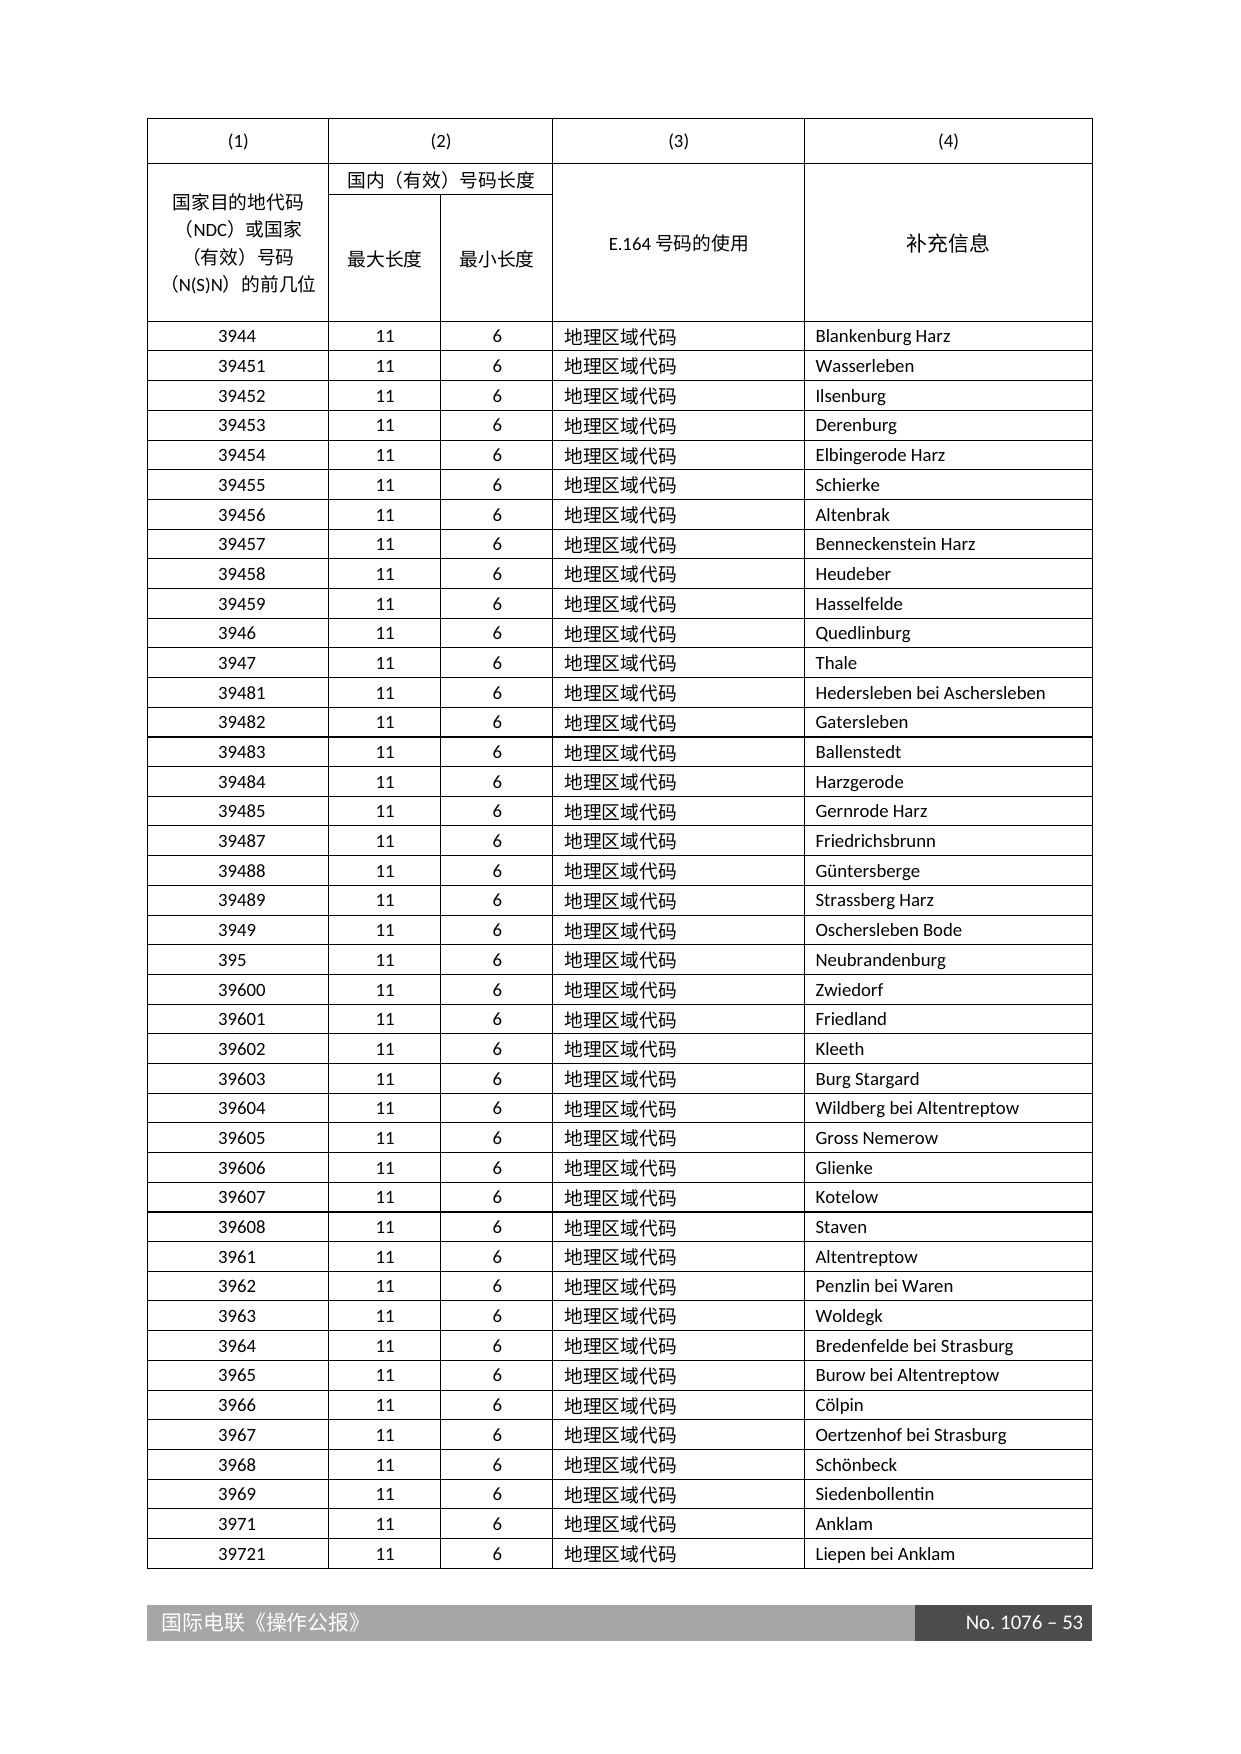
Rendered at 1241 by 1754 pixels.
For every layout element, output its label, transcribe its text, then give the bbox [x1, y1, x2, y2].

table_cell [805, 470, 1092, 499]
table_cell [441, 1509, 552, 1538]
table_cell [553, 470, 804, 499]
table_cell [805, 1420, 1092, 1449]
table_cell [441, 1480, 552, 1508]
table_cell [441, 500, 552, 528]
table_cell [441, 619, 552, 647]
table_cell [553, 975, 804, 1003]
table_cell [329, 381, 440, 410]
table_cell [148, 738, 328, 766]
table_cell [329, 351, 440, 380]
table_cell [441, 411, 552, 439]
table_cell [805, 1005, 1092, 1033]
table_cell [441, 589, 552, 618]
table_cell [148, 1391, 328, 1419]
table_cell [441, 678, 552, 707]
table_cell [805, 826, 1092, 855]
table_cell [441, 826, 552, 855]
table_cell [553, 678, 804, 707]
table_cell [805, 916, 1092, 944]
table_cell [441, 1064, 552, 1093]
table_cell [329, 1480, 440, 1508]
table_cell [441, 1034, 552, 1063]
table_cell 最大长度 [329, 195, 440, 321]
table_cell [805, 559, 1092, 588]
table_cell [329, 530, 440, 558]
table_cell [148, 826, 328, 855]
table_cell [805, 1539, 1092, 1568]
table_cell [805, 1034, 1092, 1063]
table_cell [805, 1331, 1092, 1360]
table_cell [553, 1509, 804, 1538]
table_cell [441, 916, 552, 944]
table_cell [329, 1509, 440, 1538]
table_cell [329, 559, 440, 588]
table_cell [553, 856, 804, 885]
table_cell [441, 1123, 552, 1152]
table_cell E.164号码的使用 [553, 164, 804, 321]
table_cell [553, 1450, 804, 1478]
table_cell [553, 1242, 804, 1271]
table_header (4) [805, 119, 1092, 163]
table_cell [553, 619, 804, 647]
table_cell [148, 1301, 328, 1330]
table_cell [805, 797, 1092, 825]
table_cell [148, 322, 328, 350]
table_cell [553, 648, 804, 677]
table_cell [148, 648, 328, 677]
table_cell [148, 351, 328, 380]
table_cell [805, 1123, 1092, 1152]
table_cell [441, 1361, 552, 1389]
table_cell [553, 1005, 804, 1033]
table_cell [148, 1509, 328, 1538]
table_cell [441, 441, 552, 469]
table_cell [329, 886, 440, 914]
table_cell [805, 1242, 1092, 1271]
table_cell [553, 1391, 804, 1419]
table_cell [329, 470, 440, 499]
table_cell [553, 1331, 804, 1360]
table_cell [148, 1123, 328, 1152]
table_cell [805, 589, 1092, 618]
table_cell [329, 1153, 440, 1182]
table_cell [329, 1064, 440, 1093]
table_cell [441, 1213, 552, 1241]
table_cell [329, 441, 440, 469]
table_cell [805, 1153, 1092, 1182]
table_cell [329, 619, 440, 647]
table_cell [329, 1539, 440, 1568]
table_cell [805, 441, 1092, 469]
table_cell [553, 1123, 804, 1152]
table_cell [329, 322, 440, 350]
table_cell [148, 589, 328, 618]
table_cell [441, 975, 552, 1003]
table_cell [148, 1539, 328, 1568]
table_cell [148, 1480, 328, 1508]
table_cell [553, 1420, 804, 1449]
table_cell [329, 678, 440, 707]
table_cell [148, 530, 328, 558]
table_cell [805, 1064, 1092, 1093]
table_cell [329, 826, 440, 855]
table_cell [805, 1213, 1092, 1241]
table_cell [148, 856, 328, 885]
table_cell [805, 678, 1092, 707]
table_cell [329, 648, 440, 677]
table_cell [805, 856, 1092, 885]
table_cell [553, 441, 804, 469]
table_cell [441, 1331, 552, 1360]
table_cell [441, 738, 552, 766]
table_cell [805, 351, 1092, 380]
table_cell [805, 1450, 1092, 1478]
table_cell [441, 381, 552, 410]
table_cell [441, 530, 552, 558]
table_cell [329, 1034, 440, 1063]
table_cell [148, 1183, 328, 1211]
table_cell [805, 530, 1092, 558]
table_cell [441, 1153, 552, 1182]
table_cell 最小长度 [441, 195, 552, 321]
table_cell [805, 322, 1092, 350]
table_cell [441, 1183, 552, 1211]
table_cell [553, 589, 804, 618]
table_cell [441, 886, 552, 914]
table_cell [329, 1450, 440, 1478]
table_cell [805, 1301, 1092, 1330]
table_cell 国家目的地代码（NDC）或国家（有效）号码（N(S)N）的前几位 [148, 164, 328, 321]
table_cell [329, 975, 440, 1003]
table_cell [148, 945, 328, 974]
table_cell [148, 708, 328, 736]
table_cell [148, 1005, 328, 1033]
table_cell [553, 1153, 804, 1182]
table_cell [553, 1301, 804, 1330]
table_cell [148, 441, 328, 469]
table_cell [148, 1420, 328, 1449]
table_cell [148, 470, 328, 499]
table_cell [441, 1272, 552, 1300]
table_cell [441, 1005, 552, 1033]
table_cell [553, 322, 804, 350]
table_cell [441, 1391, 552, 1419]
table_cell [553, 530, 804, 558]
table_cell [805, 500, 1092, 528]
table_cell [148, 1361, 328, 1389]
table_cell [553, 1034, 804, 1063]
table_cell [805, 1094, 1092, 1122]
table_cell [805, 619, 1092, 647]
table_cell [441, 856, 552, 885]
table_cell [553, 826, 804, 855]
table_header (2) [329, 119, 552, 163]
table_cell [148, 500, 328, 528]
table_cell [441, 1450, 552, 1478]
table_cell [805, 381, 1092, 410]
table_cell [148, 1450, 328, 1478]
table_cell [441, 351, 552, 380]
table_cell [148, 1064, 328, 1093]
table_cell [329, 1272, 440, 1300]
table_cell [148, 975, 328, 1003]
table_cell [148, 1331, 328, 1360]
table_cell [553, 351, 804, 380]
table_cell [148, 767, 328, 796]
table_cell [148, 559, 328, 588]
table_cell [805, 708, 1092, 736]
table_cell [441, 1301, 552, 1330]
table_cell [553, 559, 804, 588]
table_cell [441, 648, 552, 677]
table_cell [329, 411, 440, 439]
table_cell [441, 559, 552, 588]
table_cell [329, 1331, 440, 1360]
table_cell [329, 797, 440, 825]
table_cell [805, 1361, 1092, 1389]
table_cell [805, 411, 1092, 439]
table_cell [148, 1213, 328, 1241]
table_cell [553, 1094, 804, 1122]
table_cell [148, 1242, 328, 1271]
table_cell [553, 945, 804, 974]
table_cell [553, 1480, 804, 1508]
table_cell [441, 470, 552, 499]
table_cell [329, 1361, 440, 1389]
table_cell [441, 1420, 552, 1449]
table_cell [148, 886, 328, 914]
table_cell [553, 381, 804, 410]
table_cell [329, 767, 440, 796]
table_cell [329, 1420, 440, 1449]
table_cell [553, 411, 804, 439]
table_header (3) [553, 119, 804, 163]
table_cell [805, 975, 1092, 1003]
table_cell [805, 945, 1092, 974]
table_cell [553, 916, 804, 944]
table_cell 国内（有效）号码长度 [329, 164, 552, 194]
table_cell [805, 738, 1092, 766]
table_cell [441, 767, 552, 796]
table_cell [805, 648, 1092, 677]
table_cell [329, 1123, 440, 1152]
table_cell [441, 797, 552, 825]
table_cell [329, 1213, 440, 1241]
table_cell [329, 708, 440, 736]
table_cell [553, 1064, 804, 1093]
table_cell 补充信息 [805, 164, 1092, 321]
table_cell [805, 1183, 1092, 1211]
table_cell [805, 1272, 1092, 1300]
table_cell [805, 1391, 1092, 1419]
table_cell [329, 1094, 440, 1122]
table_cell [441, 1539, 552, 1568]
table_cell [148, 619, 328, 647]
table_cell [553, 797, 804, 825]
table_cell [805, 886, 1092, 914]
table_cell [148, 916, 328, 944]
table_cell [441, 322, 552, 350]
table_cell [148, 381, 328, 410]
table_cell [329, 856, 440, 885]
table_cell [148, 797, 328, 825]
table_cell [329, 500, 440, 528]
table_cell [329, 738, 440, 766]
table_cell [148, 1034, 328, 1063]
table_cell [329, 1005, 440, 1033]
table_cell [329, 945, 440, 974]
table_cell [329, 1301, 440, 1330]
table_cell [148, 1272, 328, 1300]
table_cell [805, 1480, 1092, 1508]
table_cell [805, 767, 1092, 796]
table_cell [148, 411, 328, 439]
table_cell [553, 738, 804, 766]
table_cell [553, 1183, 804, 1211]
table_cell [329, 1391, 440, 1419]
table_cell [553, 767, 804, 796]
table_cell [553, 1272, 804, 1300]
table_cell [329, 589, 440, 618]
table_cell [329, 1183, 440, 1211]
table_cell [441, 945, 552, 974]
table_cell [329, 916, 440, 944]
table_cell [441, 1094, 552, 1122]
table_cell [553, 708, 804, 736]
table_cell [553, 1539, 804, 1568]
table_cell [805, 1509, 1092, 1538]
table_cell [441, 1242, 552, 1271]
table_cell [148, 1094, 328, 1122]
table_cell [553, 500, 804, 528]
table_header (1) [148, 119, 328, 163]
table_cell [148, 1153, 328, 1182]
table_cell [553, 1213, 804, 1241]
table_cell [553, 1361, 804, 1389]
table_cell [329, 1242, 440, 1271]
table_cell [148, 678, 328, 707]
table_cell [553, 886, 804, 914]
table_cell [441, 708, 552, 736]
